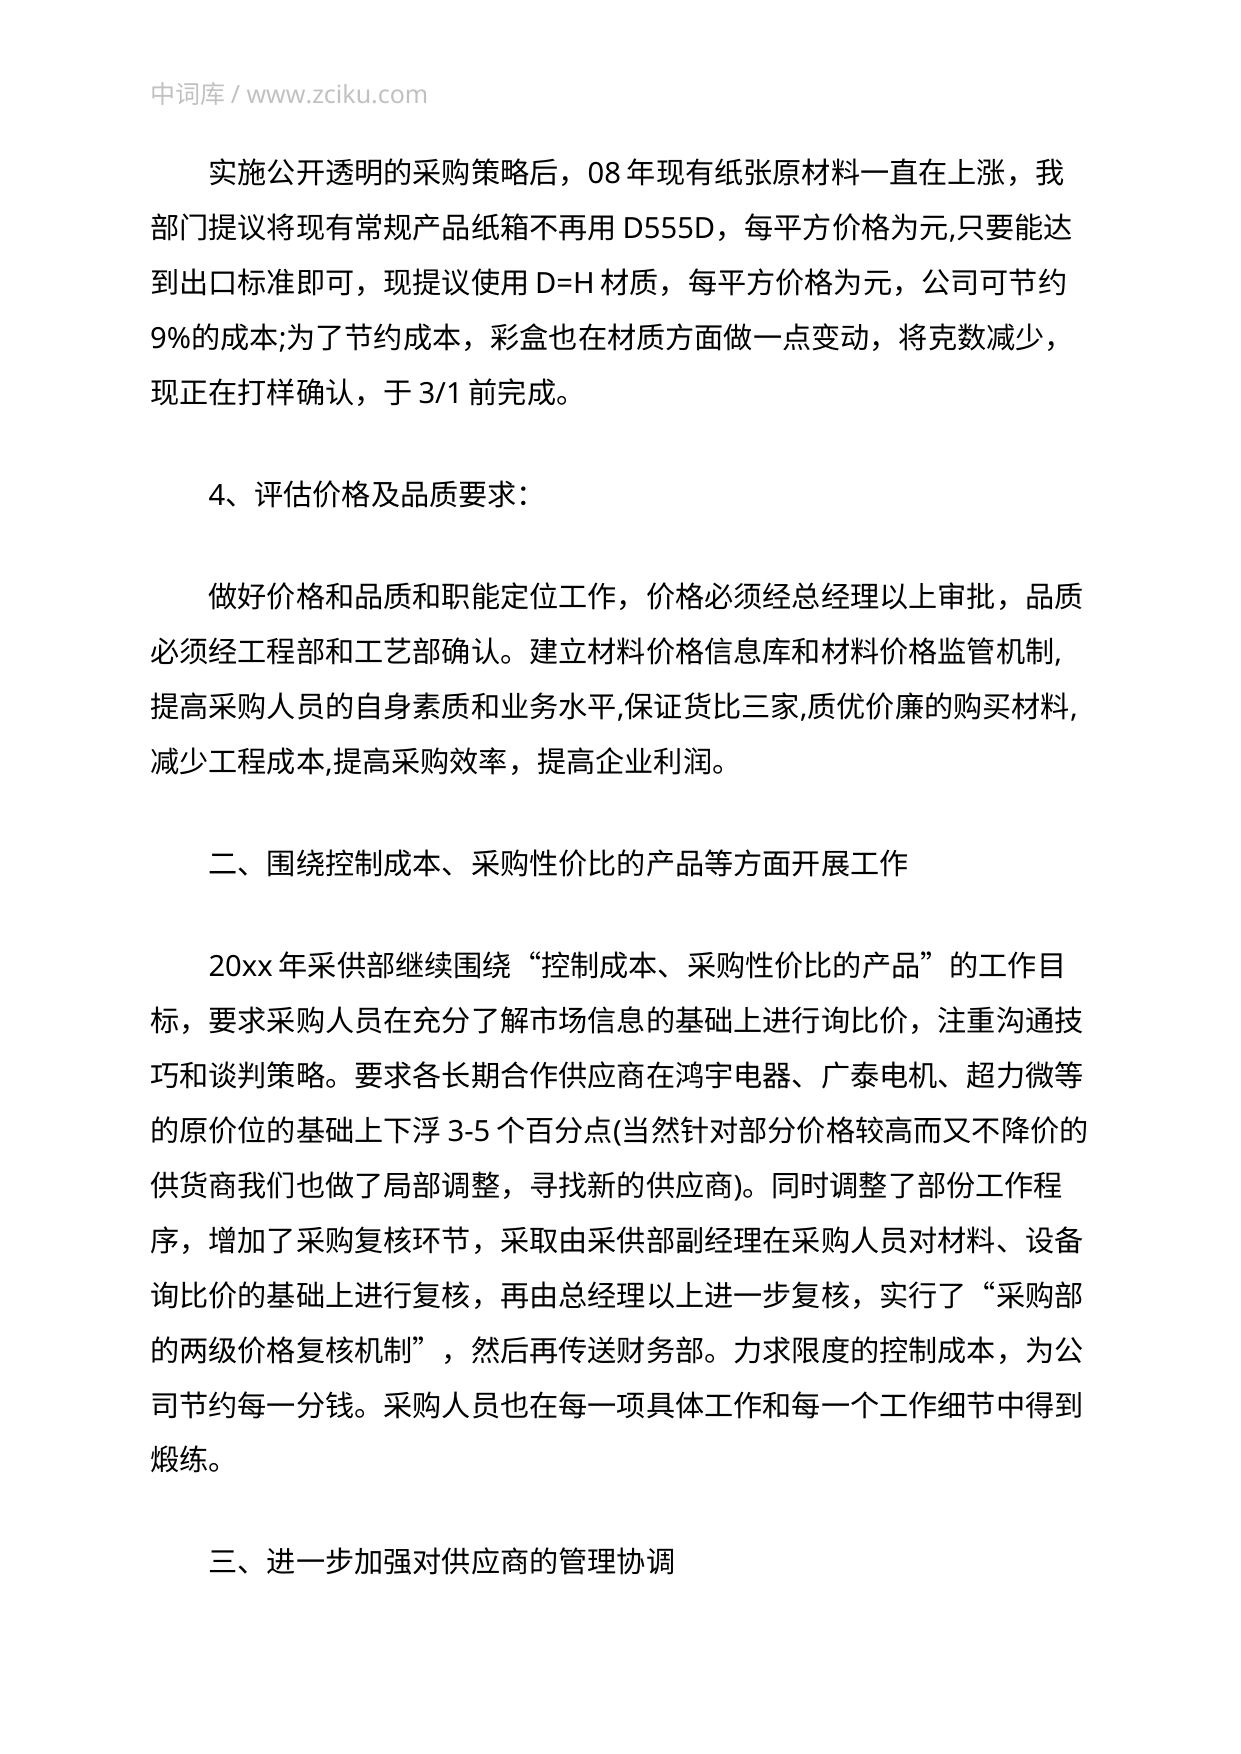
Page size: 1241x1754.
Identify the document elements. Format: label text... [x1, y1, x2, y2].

text 20xx年采供部继续围绕“控制成本、采购性价比的产品”的工作目标，要求采购人员在充分了解市场信息的基础上进行询比价，注重沟通技巧和谈判策略。要求各长期合作供应商在鸿宇电器、广泰电机、超力微等的原价位的基础上下浮3-5个百分点(当然针对部分价格较高而又不降价的供货商我们也做了局部调整，寻找新的供应商)。同时调整了部份工作程序，增加了采购复核环节，采取由采供部副经理在采购人员对材料、设备询比价的基础上进行复核，再由总经理以上进一步复核，实行了“采购部的两级价格复核机制”，然后再传送财务部。力求限度的控制成本，为公司节约每一分钱。采购人员也在每一项具体工作和每一个工作细节中得到煅练。 [150, 943, 1090, 1479]
text 三、进一步加强对供应商的管理协调 [150, 1539, 1090, 1581]
text 4、评估价格及品质要求： [150, 472, 1090, 514]
text 二、围绕控制成本、采购性价比的产品等方面开展工作 [150, 841, 1090, 883]
text 实施公开透明的采购策略后，08年现有纸张原材料一直在上涨，我部门提议将现有常规产品纸箱不再用D555D，每平方价格为元,只要能达到出口标准即可，现提议使用D=H材质，每平方价格为元，公司可节约9%的成本;为了节约成本，彩盒也在材质方面做一点变动，将克数减少，现正在打样确认，于3/1前完成。 [150, 150, 1090, 412]
text 做好价格和品质和职能定位工作，价格必须经总经理以上审批，品质必须经工程部和工艺部确认。建立材料价格信息库和材料价格监管机制,提高采购人员的自身素质和业务水平,保证货比三家,质优价廉的购买材料,减少工程成本,提高采购效率，提高企业利润。 [150, 574, 1090, 781]
